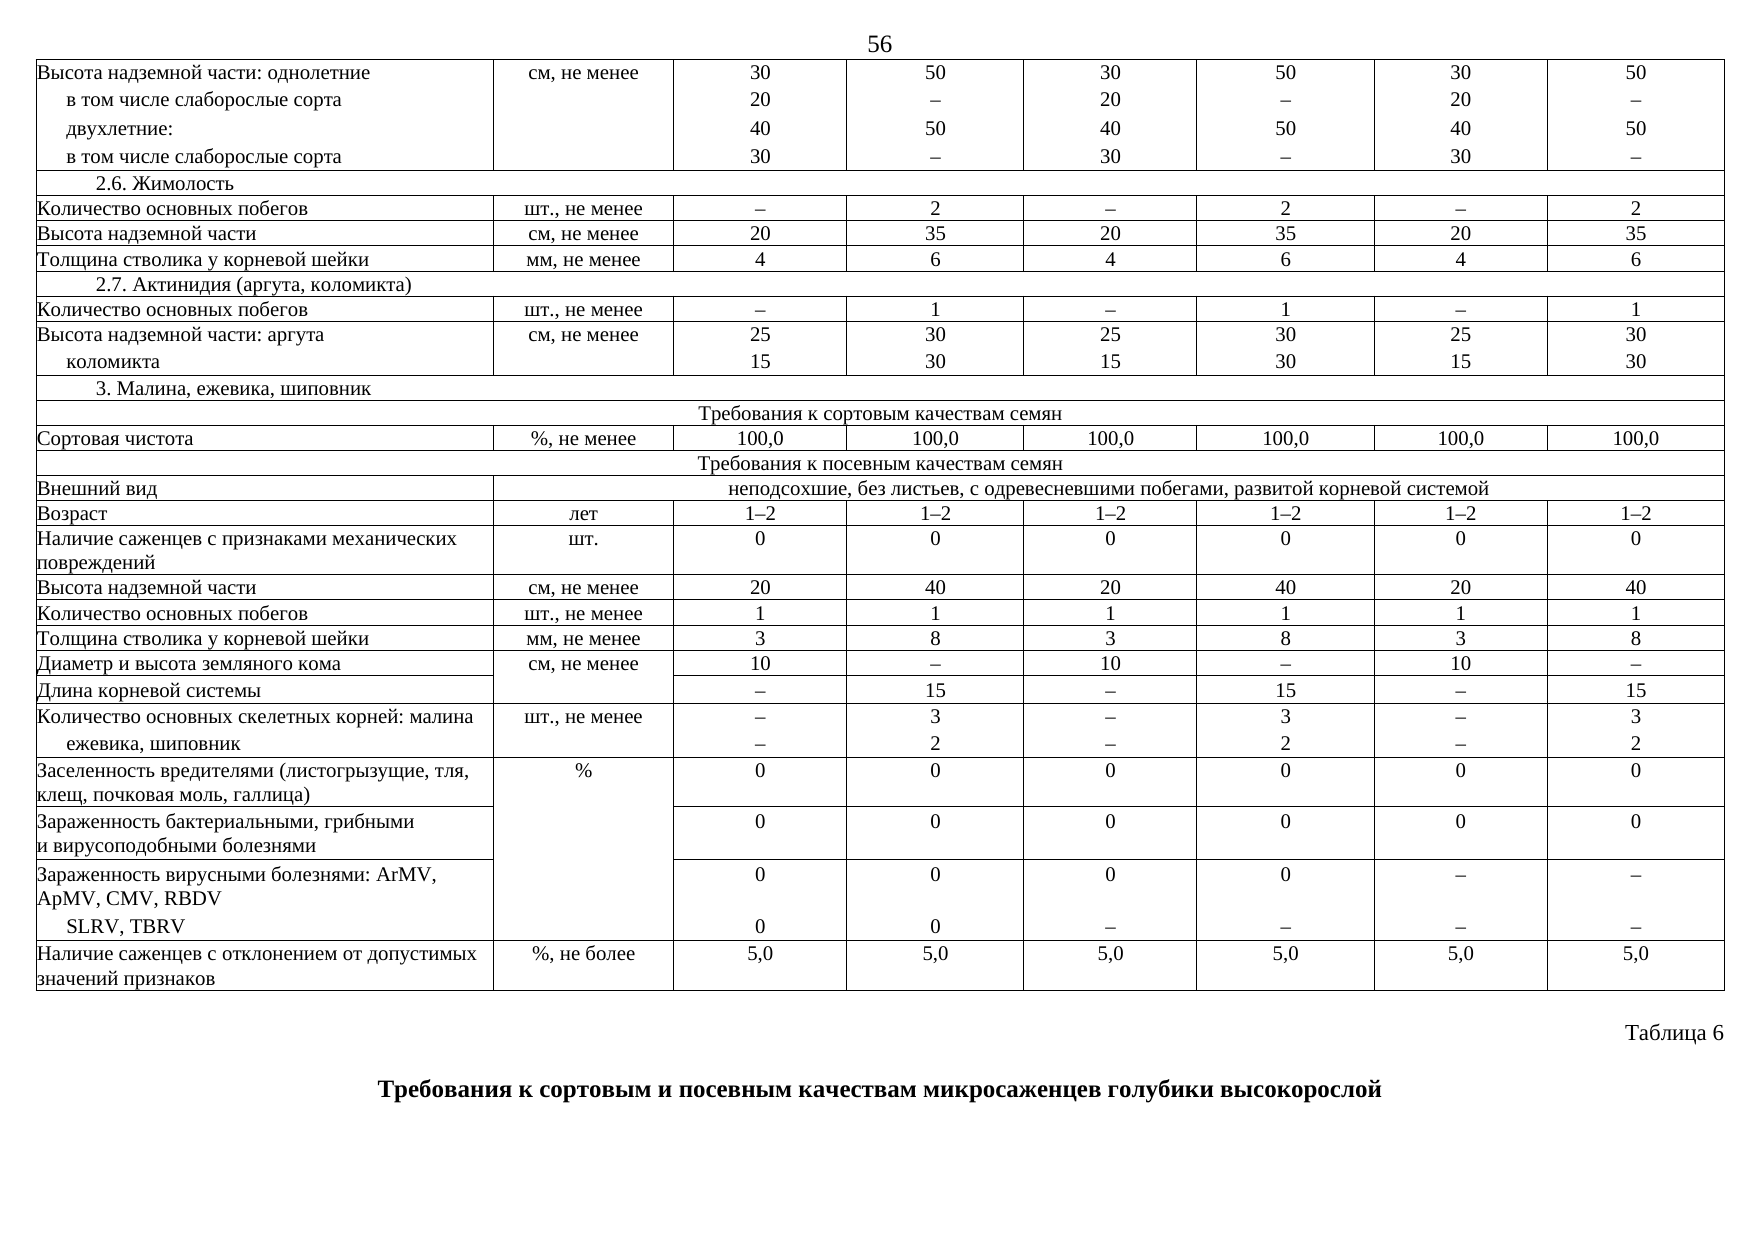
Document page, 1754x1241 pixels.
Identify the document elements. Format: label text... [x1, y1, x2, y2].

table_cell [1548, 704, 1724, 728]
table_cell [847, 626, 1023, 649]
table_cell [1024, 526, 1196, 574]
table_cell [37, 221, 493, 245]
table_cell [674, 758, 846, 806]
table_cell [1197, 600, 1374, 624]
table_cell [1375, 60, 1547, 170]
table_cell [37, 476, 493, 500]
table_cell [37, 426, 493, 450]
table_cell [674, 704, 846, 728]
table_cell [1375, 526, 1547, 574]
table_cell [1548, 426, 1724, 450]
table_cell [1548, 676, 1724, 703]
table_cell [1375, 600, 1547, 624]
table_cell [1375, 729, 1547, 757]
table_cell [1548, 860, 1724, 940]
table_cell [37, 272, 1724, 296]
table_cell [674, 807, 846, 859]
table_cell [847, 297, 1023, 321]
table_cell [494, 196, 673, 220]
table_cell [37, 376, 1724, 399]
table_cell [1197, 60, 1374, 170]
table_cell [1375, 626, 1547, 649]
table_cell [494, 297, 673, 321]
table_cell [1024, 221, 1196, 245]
text Таблица 6 [35, 1019, 1724, 1046]
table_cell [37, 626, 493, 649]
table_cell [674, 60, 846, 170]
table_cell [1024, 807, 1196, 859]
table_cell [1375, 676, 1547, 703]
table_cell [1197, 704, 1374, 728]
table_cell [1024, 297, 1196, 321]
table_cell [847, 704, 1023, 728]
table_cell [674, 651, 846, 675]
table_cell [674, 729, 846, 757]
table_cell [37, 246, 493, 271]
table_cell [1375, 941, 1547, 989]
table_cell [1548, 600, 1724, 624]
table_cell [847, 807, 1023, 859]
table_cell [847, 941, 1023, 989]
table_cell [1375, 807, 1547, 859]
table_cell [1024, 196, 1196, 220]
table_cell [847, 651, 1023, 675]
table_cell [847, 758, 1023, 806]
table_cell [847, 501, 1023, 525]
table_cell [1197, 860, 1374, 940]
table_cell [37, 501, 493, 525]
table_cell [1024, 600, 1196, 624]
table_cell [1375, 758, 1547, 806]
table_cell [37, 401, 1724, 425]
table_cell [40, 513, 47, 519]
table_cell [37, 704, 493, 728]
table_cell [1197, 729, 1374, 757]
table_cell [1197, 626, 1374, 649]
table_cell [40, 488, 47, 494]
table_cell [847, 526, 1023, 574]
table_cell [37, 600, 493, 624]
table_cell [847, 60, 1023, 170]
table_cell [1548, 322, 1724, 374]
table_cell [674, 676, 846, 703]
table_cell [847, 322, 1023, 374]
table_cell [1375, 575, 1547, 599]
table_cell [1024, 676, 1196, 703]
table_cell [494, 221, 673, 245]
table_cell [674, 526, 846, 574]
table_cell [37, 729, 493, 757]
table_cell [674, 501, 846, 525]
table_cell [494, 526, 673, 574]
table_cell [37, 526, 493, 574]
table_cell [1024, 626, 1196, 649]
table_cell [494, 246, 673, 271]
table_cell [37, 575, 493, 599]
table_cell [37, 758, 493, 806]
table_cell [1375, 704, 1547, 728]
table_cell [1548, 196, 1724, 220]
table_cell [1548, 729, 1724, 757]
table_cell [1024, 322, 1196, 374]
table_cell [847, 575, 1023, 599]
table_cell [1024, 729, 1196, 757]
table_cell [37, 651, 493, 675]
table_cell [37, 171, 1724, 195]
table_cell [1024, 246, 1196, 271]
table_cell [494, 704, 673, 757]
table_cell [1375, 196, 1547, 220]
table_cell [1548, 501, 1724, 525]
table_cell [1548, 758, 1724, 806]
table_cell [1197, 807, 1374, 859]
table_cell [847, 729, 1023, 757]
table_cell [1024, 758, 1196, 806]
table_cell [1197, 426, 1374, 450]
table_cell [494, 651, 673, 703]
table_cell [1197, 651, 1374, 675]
text Требования к сортовым и посевным качествам микросаженцев голубики высокорослой [35, 1074, 1724, 1103]
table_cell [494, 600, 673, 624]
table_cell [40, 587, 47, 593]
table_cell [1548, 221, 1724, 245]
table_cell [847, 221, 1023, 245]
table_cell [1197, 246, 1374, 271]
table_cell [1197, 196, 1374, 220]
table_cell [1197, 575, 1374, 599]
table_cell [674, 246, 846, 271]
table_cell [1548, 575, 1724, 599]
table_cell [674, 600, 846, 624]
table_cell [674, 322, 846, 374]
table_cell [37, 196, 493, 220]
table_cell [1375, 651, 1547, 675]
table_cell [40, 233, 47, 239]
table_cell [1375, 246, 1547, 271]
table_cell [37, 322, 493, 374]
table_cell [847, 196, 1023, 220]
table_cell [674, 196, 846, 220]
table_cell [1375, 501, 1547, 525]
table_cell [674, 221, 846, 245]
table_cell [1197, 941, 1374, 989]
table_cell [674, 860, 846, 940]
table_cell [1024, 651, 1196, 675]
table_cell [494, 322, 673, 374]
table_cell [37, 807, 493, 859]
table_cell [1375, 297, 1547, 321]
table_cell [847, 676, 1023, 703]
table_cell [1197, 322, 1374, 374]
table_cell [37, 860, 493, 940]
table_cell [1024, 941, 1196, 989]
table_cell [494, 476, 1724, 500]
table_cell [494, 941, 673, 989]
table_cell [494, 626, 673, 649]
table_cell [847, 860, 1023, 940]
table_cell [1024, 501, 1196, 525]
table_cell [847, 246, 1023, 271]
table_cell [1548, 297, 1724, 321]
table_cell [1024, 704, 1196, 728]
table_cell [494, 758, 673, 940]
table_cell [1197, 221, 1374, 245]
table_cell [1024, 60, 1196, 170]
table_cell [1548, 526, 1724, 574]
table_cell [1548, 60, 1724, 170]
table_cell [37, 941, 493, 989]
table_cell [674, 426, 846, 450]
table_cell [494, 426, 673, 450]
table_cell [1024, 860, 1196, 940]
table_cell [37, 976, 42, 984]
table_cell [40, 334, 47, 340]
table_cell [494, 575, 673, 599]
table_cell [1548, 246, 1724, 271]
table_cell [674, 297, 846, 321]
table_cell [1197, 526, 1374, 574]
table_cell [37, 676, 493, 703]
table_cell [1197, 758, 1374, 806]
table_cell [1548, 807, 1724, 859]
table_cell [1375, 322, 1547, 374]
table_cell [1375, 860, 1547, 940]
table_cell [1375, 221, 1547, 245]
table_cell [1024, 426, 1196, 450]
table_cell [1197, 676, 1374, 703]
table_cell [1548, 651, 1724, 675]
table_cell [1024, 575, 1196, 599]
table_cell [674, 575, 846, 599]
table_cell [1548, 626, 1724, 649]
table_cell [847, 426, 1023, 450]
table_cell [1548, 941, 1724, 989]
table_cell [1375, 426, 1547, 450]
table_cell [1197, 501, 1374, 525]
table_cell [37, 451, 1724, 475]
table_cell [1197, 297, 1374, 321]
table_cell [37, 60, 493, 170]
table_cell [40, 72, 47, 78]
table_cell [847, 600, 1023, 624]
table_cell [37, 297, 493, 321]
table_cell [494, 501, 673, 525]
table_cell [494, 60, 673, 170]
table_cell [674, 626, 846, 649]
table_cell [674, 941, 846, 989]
